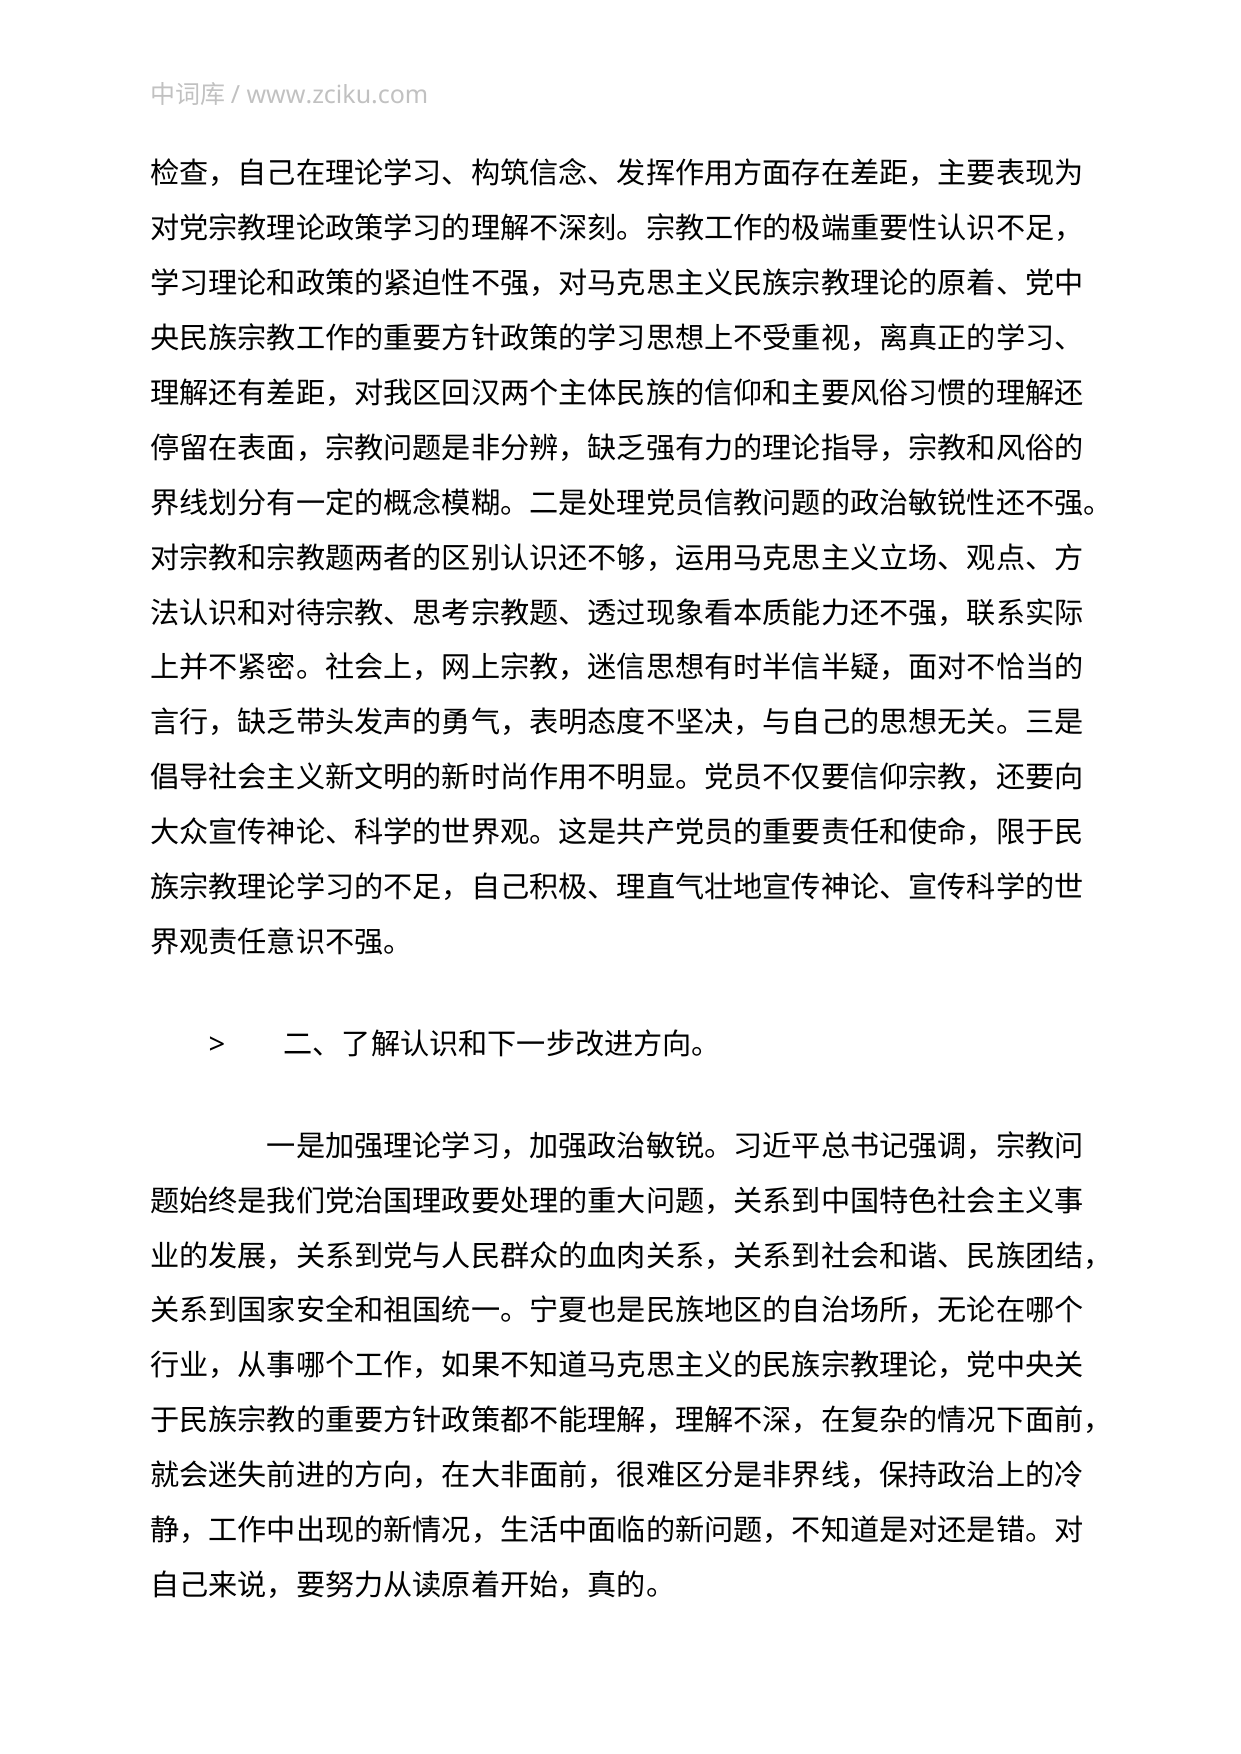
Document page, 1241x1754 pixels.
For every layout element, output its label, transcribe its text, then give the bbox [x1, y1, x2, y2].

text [150, 150, 1090, 961]
text > 二、了解认识和下一步改进方向。 [150, 1020, 1090, 1063]
text 一是加强理论学习，加强政治敏锐。习近平总书记强调，宗教问题始终是我们党治国理政要处理的重大问题，关系到中国特色社会主义事业的发展，关系到党与人民群众的血肉关系，关系到社会和谐、民族团结，关系到国家安全和祖国统一。宁夏也是民族地区的自治场所，无论在哪个行业，从事哪个工作，如果不知道马克思主义的民族宗教理论，党中央关于民族宗教的重要方针政策都不能理解，理解不深，在复杂的情况下面前，就会迷失前进的方向，在大非面前，很难区分是非界线，保持政治上的冷静，工作中出现的新情况，生活中面临的新问题，不知道是对还是错。对自己来说，要努力从读原着开始，真的。 [150, 1122, 1090, 1604]
